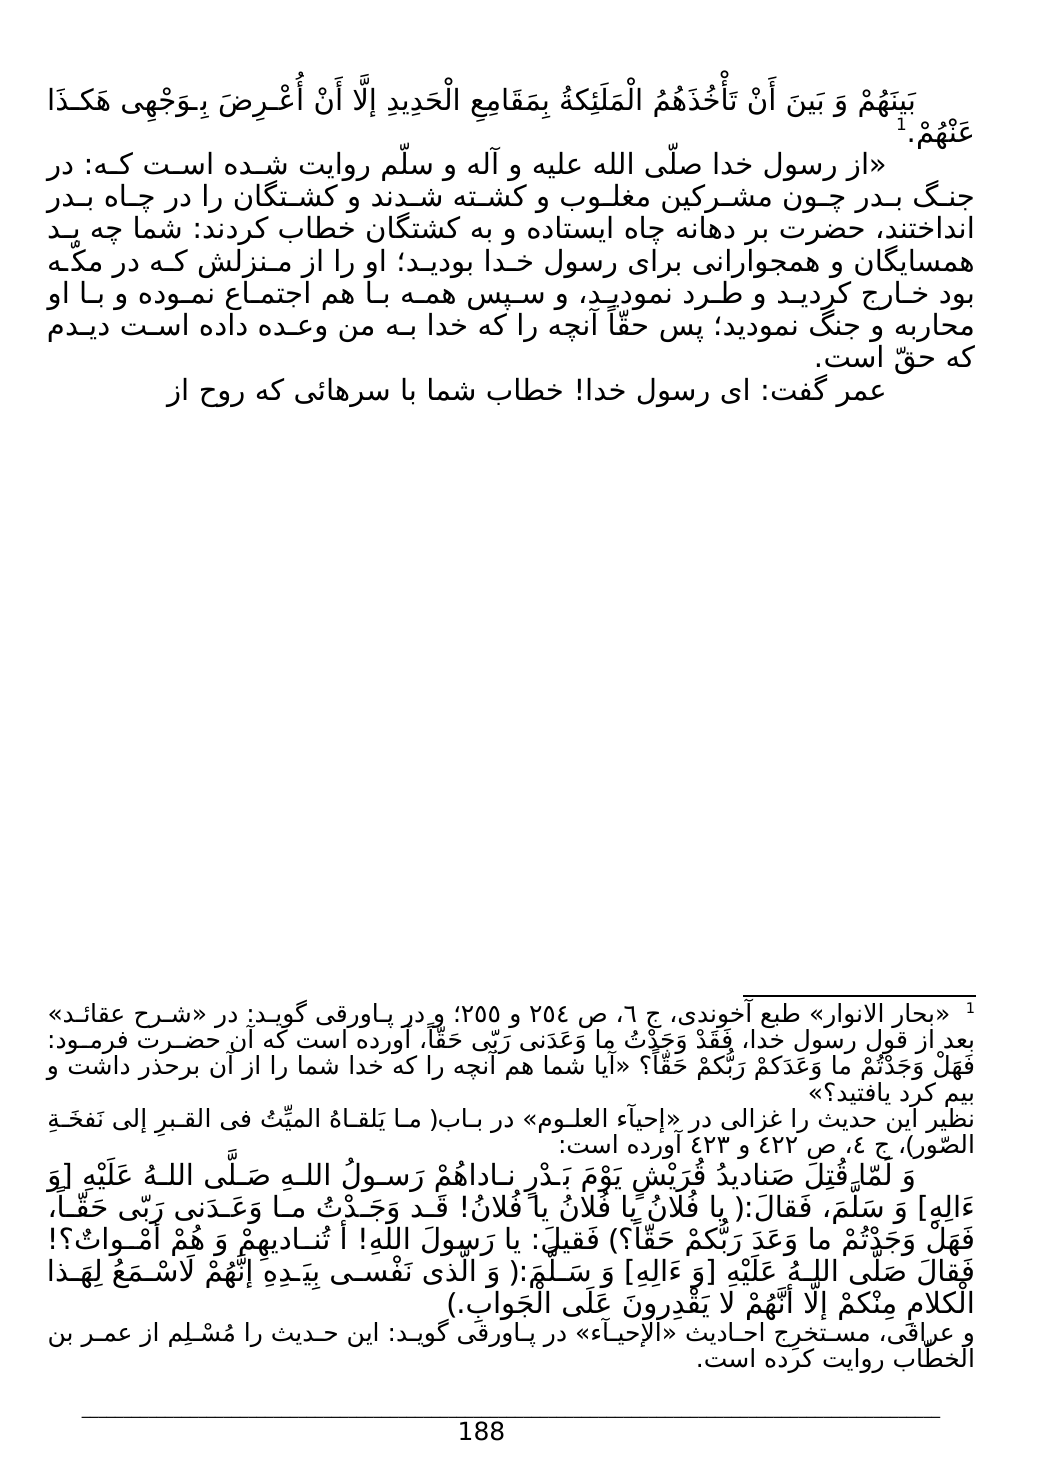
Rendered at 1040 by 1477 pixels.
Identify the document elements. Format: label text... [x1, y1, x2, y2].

text بَینَهُمْ وَ بَینَ أَنْ تَأْخُذَهُمُ الْمَلَئِکةُ بِمَقَامِعِ الْحَدِیدِ إلَّا أَنْ أُعْرِضَ بِوَجْهِى هَکذَا عَنْهُمْ. [47, 84, 975, 149]
text «از رسول خدا صلّى الله علیه و آله و سلّم روایت شده است كه: در جنگ بدر چون مشركین مغلوب و كشته شدند و كشتگان را در چاه بدر انداختند، حضرت بر دهانه چاه ایستاده و به كشتگان خطاب كردند: شما چه بد همسایگان و همجوارانى براى رسول خدا بودید؛ او را از منزلش كه در مكّه بود خارج كردید و طرد نمودید، و سپس همه با هم اجتماع نموده و با او محاربه و جنگ نمودید؛ پس حقّاً آنچه را كه خدا به من وعده داده است دیدم كه حقّ است. [47, 149, 975, 375]
text عمر گفت: اى رسول خدا! خطاب شما با سرهائى كه روح از [47, 375, 975, 407]
